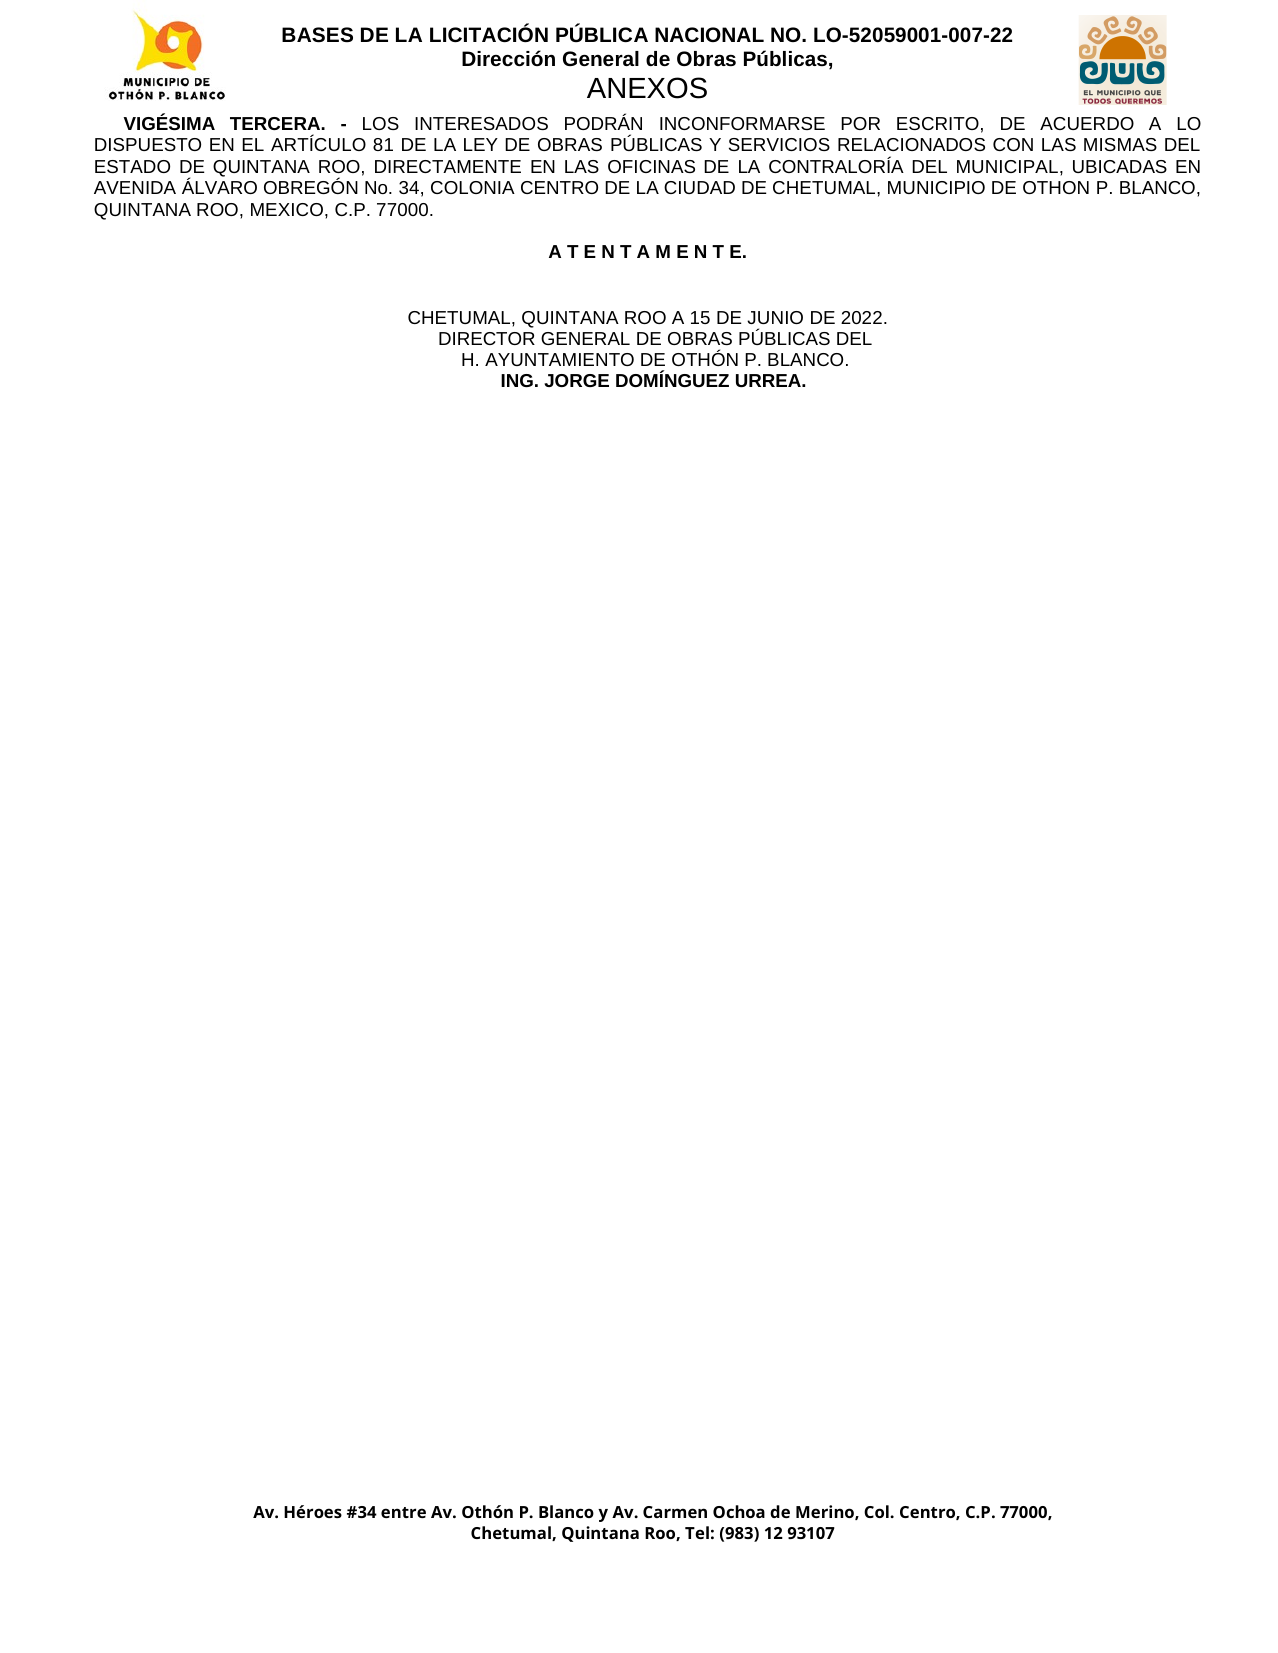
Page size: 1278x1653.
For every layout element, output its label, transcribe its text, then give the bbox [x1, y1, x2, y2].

text H. AYUNTAMIENTO DE OTHÓN P. BLANCO. [404, 350, 906, 371]
picture [1078, 15, 1167, 105]
text DIRECTOR GENERAL DE OBRAS PÚBLICAS DEL [404, 328, 906, 349]
text A T E N T A M E N T E. [94, 241, 1201, 263]
picture [104, 0, 237, 112]
text VIGÉSIMA TERCERA. - LOS INTERESADOS PODRÁN INCONFORMARSE POR ESCRITO, DE ACUERDO A LO DISPUESTO EN EL ARTÍCULO 81 DE LA LEY DE OBRAS PÚBLICAS Y SERVICIOS RELACIONADOS CON LAS MISMAS DEL ESTADO DE QUINTANA ROO, DIRECTAMENTE EN LAS OFICINAS DE LA CONTRALORÍA DEL MUNICIPAL, UBICADAS EN AVENIDA ÁLVARO OBREGÓN No. 34, COLONIA CENTRO DE LA CIUDAD DE CHETUMAL, MUNICIPIO DE OTHON P. BLANCO, QUINTANA ROO, MEXICO, C.P. 77000. [94, 112, 1201, 220]
text CHETUMAL, QUINTANA ROO A 15 DE JUNIO DE 2022. [94, 307, 1201, 328]
text ING. JORGE DOMÍNGUEZ URREA. [448, 371, 858, 392]
